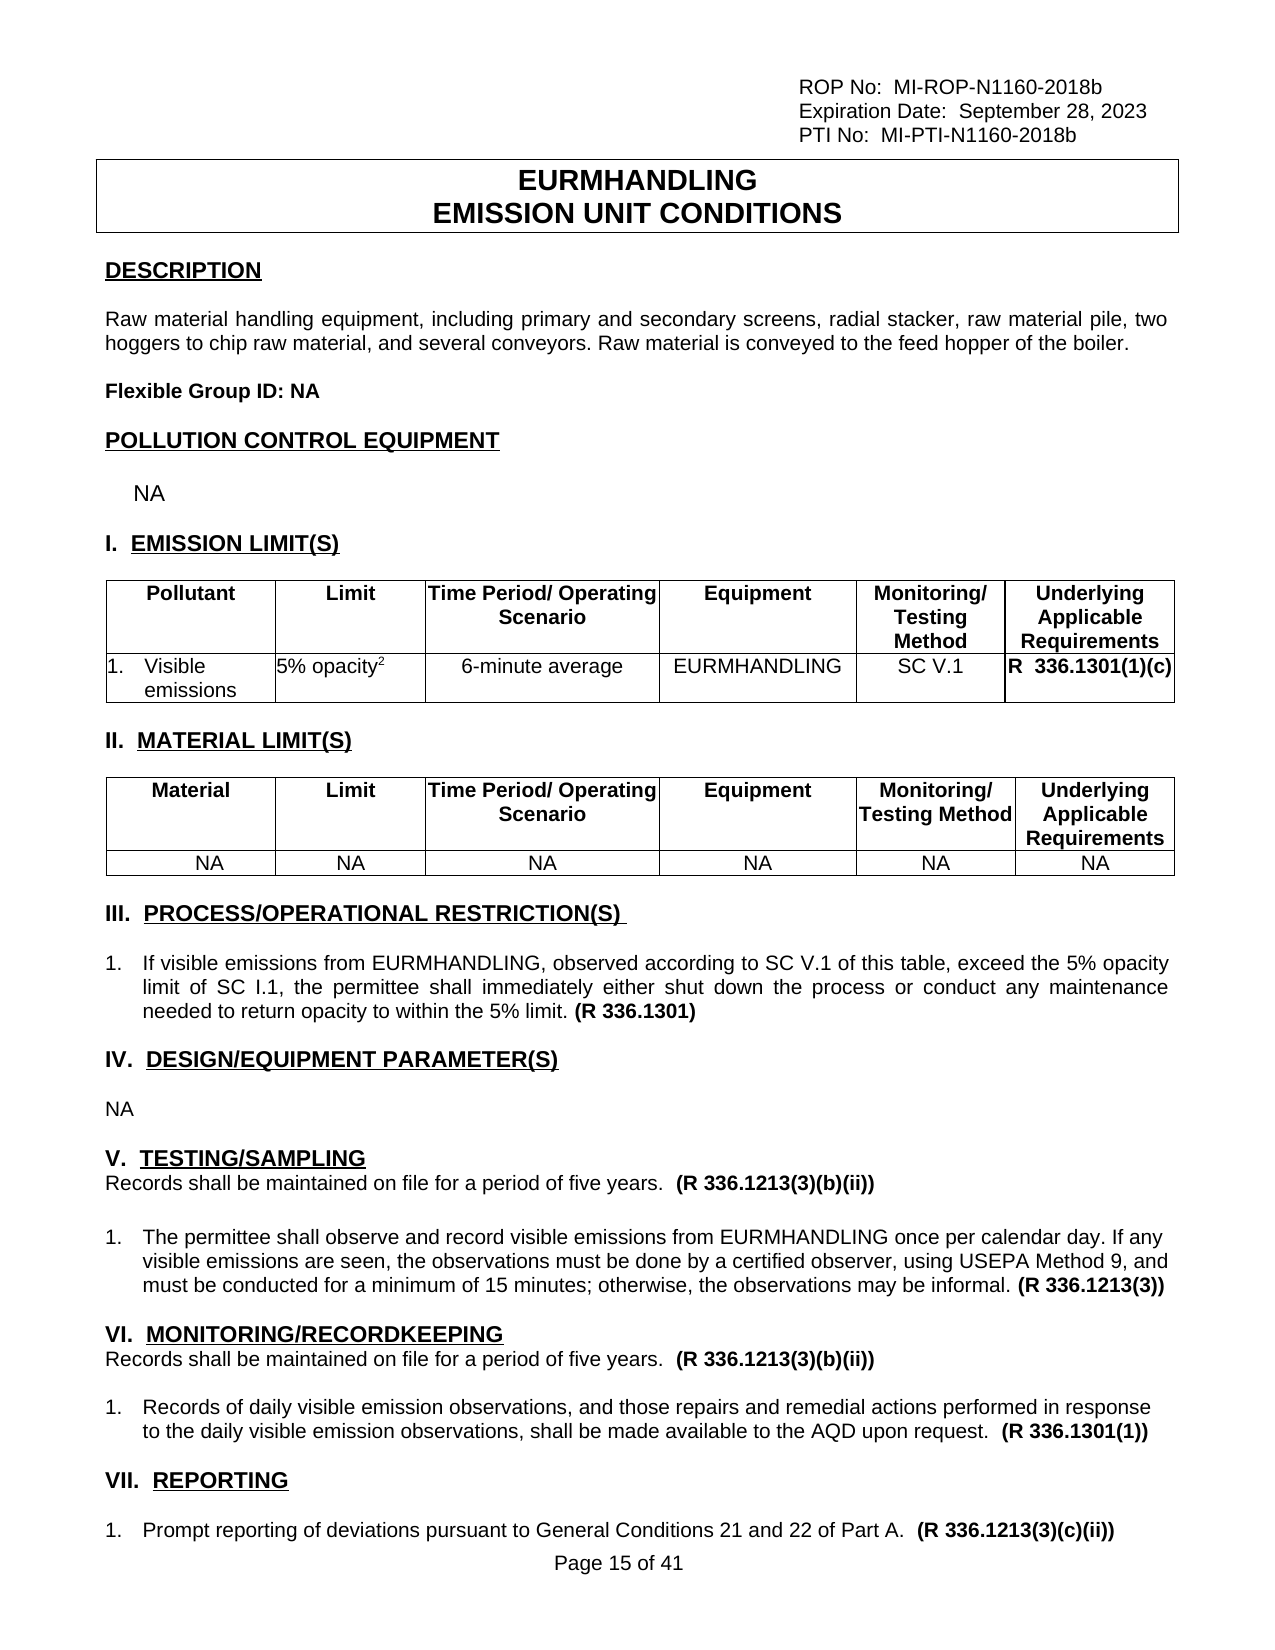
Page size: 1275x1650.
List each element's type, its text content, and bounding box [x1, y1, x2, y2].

table_header Equipment [660, 778, 856, 850]
table_header Monitoring/ Testing Method [857, 581, 1004, 653]
table_cell NA [107, 851, 275, 875]
text VI. MONITORING/RECORDKEEPING [105, 1321, 1170, 1347]
table_cell NA [857, 851, 1015, 875]
table_cell 6-minute average [426, 654, 659, 702]
table_header Monitoring/ Testing Method [857, 778, 1015, 850]
list If visible emissions from EURMHANDLING, observed according to SC V.1 of this table, exceed the 5% opacity limit of SC I.1, the permittee shall immediately either shut down the process or conduct any maintenance needed to return opacity to within the 5% limit. (R 336.1301) [105, 951, 1170, 1022]
table_cell NA [660, 851, 856, 875]
table_header Material [107, 778, 275, 850]
text 1. Prompt reporting of deviations pursuant to General Conditions 21 and 22 of Part A. (R 336.1213(3)(c)(ii)) [105, 1517, 1170, 1541]
table_cell NA [276, 851, 425, 875]
text Flexible Group ID: NA [105, 379, 1170, 403]
text Records shall be maintained on file for a period of five years. (R 336.1213(3)(b)(ii)) [105, 1347, 1170, 1371]
text Raw material handling equipment, including primary and secondary screens, radial stacker, raw material pile, two hoggers to chip raw material, and several conveyors. Raw material is conveyed to the feed hopper of the boiler. [105, 307, 1170, 355]
table_header Underlying Applicable Requirements [1016, 778, 1174, 850]
text II. MATERIAL LIMIT(S) [105, 727, 1170, 753]
text NA [133, 479, 1170, 506]
table_cell NA [426, 851, 659, 875]
table_header Time Period/ Operating Scenario [426, 581, 659, 653]
table_cell 5% opacity2 [276, 654, 425, 702]
table_header Time Period/ Operating Scenario [426, 778, 659, 850]
table_cell EURMHANDLING [660, 654, 856, 702]
text III. PROCESS/OPERATIONAL RESTRICTION(S) [105, 900, 1170, 927]
text POLLUTION CONTROL EQUIPMENT [105, 427, 1170, 453]
table_cell NA [1016, 851, 1174, 875]
text V. TESTING/SAMPLING [105, 1144, 1170, 1171]
text NA [105, 1097, 1170, 1121]
text Records shall be maintained on file for a period of five years. (R 336.1213(3)(b)(ii)) [105, 1171, 1170, 1195]
table_header Equipment [660, 581, 856, 653]
table_cell SC V.1 [857, 654, 1004, 702]
list The permittee shall observe and record visible emissions from EURMHANDLING once per calendar day. If any visible emissions are seen, the observations must be done by a certified observer, using USEPA Method 9, and must be conducted for a minimum of 15 minutes; otherwise, the observations may be informal. (R 336.1213(3)) [105, 1225, 1170, 1297]
text 1. Records of daily visible emission observations, and those repairs and remedial actions performed in response to the daily visible emission observations, shall be made available to the AQD upon request. (R 336.1301(1)) [105, 1395, 1170, 1443]
text IV. DESIGN/EQUIPMENT PARAMETER(S) [105, 1046, 1170, 1073]
table_header Underlying Applicable Requirements [1006, 581, 1174, 653]
table_header Limit [276, 581, 425, 653]
text VII. REPORTING [105, 1467, 1170, 1493]
subtitle EURMHANDLING [97, 160, 1178, 193]
table_header Limit [276, 778, 425, 850]
text DESCRIPTION [105, 257, 1170, 283]
table_cell Visible emissions [107, 654, 275, 702]
text EMISSION UNIT CONDITIONS [97, 193, 1178, 232]
text I. EMISSION LIMIT(S) [105, 530, 1170, 556]
table_cell R 336.1301(1)(c) [1006, 654, 1174, 702]
table_header Pollutant [107, 581, 275, 653]
